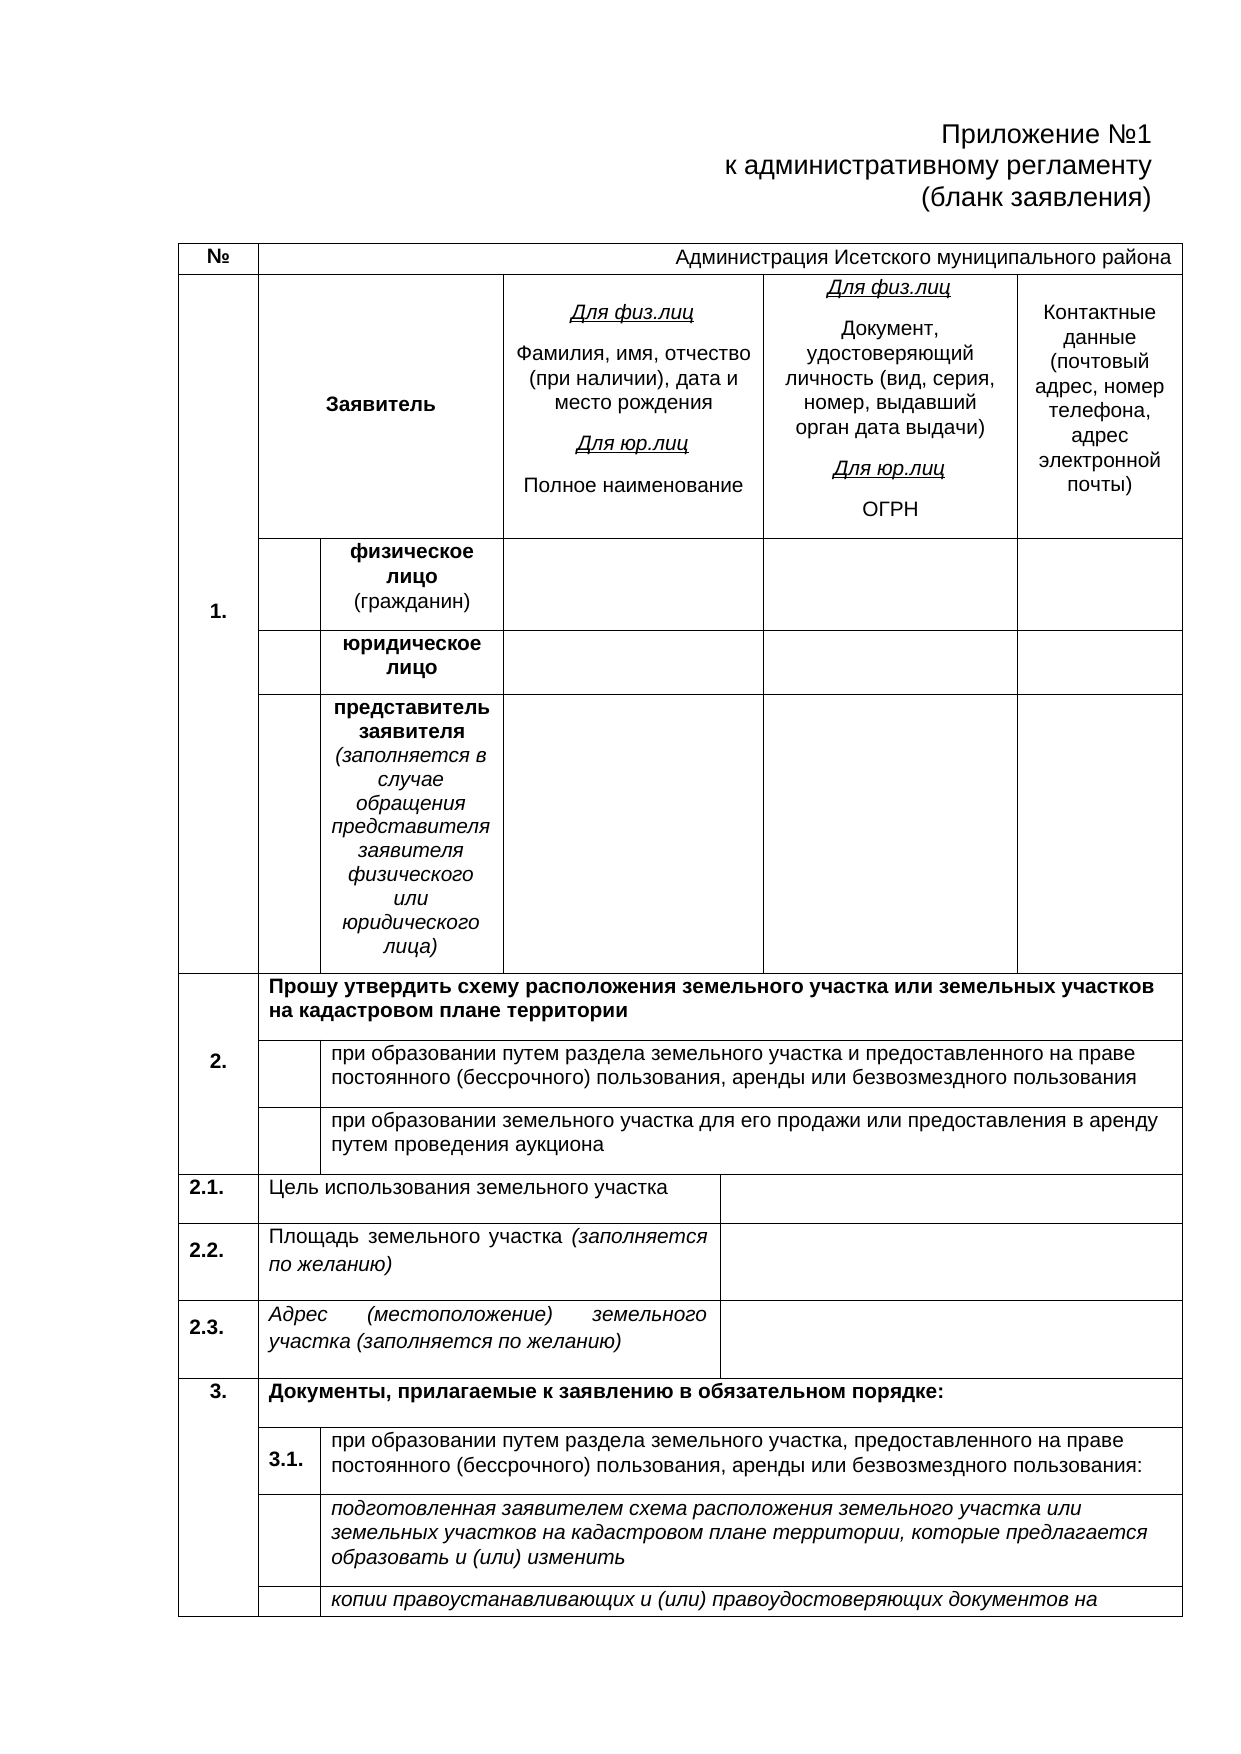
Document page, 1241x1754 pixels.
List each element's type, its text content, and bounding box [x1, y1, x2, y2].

table_cell физическое лицо (гражданин) [321, 539, 503, 630]
table_cell [259, 695, 320, 973]
table_cell при образовании путем раздела земельного участка и предоставленного на праве постоянного (бессрочного) пользования, аренды или безвозмездного пользования [321, 1041, 1182, 1107]
table_cell Адрес (местоположение) земельного участка (заполняется по желанию) [259, 1301, 720, 1378]
table_cell Для физ.лиц Фамилия, имя, отчество (при наличии), дата и место рождения Для юр.лиц Полное наименование [504, 275, 763, 538]
table_cell при образовании земельного участка для его продажи или предоставления в аренду путем проведения аукциона [321, 1108, 1182, 1173]
text (бланк заявления) [177, 181, 1152, 212]
table_cell [764, 695, 1017, 973]
table_cell [721, 1224, 1182, 1300]
table_cell 1. [179, 275, 258, 973]
table_cell [1018, 631, 1182, 693]
table_cell Документы, прилагаемые к заявлению в обязательном порядке: [259, 1379, 1182, 1427]
text Приложение №1 [177, 118, 1152, 149]
table_cell [764, 631, 1017, 693]
table_cell Для физ.лиц Документ, удостоверяющий личность (вид, серия, номер, выдавший орган дата выдачи) Для юр.лиц ОГРН [764, 275, 1017, 538]
table_cell 2.3. [179, 1301, 258, 1378]
table_cell [721, 1175, 1182, 1223]
table_cell [721, 1301, 1182, 1378]
table_cell Площадь земельного участка (заполняется по желанию) [259, 1224, 720, 1300]
table_cell [504, 631, 763, 693]
table_cell Прошу утвердить схему расположения земельного участка или земельных участков на кадастровом плане территории [259, 974, 1182, 1039]
table_cell 3.1. [259, 1428, 320, 1494]
table_cell 3. [179, 1379, 258, 1616]
table_cell [259, 1041, 320, 1107]
table_cell [1018, 695, 1182, 973]
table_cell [321, 1587, 1182, 1616]
table_cell юридическое лицо [321, 631, 503, 693]
table_cell [259, 1495, 320, 1586]
table_cell [504, 695, 763, 973]
table_cell [1018, 539, 1182, 630]
table_cell 2. [179, 974, 258, 1173]
table_cell 2.1. [179, 1175, 258, 1223]
table_cell [504, 539, 763, 630]
text к административному регламенту [177, 149, 1152, 181]
table_cell Заявитель [259, 275, 503, 538]
table_cell при образовании путем раздела земельного участка, предоставленного на праве постоянного (бессрочного) пользования, аренды или безвозмездного пользования: [321, 1428, 1182, 1494]
table_cell Контактные данные (почтовый адрес, номер телефона, адрес электронной почты) [1018, 275, 1182, 538]
table_cell Цель использования земельного участка [259, 1175, 720, 1223]
table_cell [259, 539, 320, 630]
table_cell подготовленная заявителем схема расположения земельного участка или земельных участков на кадастровом плане территории, которые предлагается образовать и (или) изменить [321, 1495, 1182, 1586]
table_cell представитель заявителя (заполняется в случае обращения представителя заявителя физического или юридического лица) [321, 695, 503, 973]
table_cell [764, 539, 1017, 630]
table_header Администрация Исетского муниципального района [259, 244, 1182, 274]
table_cell 2.2. [179, 1224, 258, 1300]
table_cell [259, 1587, 320, 1616]
table_cell [259, 1108, 320, 1173]
table_header № [179, 244, 258, 274]
table_cell [259, 631, 320, 693]
